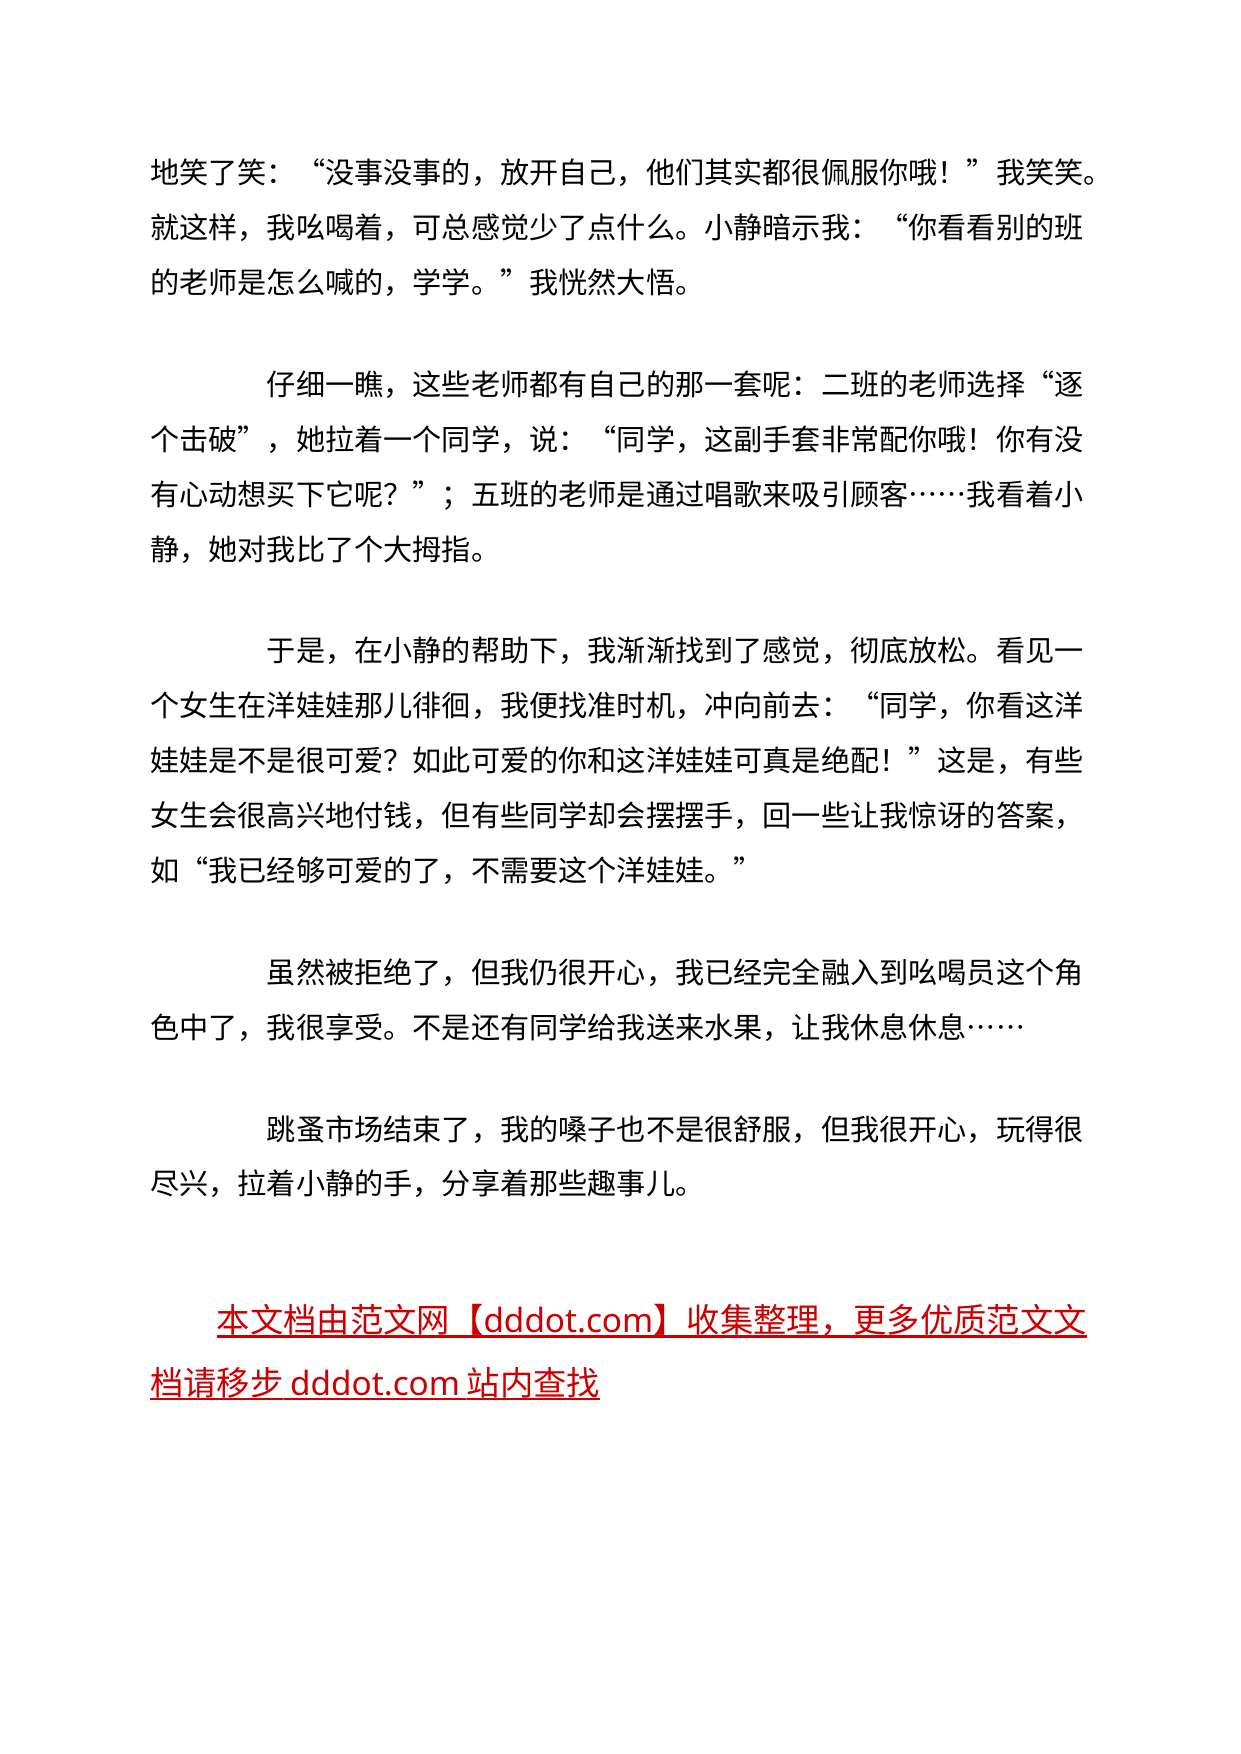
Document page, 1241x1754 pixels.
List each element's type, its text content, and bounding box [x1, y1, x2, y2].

text 虽然被拒绝了，但我仍很开心，我已经完全融入到吆喝员这个角色中了，我很享受。不是还有同学给我送来水果，让我休息休息…… [150, 949, 1090, 1047]
text 跳蚤市场结束了，我的嗓子也不是很舒服，但我很开心，玩得很尽兴，拉着小静的手，分享着那些趣事儿。 [150, 1106, 1090, 1203]
text 本文档由范文网【dddot.com】收集整理，更多优质范文文档请移步dddot.com站内查找 [150, 1294, 1090, 1405]
text 于是，在小静的帮助下，我渐渐找到了感觉，彻底放松。看见一个女生在洋娃娃那儿徘徊，我便找准时机，冲向前去：“同学，你看这洋娃娃是不是很可爱？如此可爱的你和这洋娃娃可真是绝配！”这是，有些女生会很高兴地付钱，但有些同学却会摆摆手，回一些让我惊讶的答案，如“我已经够可爱的了，不需要这个洋娃娃。” [150, 628, 1090, 890]
text 仔细一瞧，这些老师都有自己的那一套呢：二班的老师选择“逐个击破”，她拉着一个同学，说：“同学，这副手套非常配你哦！你有没有心动想买下它呢？”；五班的老师是通过唱歌来吸引顾客……我看着小静，她对我比了个大拇指。 [150, 362, 1090, 568]
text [150, 150, 1090, 302]
